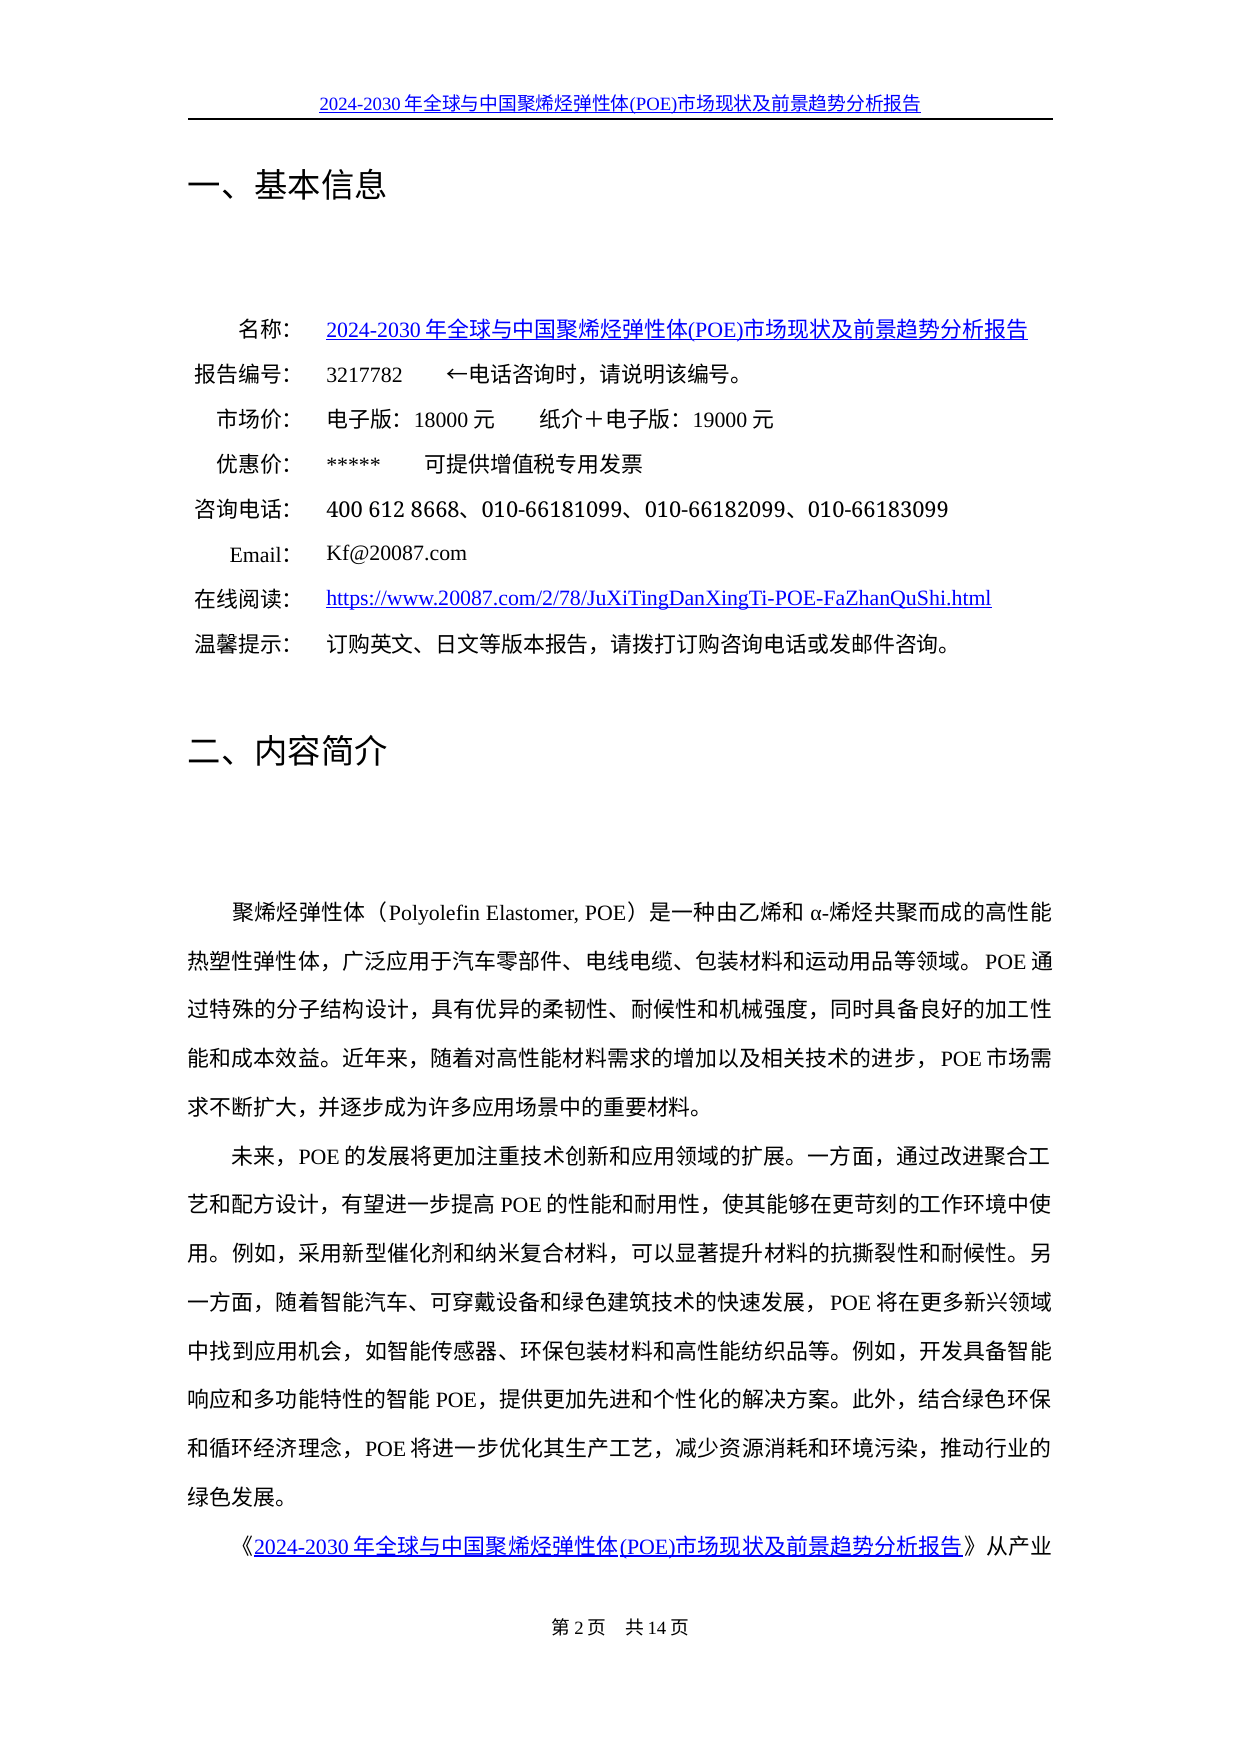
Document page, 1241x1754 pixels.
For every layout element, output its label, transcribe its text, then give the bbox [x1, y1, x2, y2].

table_header 名称： [167, 312, 315, 357]
table_cell 在线阅读： [167, 582, 315, 627]
table_cell 400 612 8668、010-66181099、010-66182099、010-66183099 [315, 492, 1073, 537]
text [187, 894, 1053, 1561]
table_cell ***** 可提供增值税专用发票 [315, 447, 1073, 492]
title 二、内容简介 [187, 717, 1053, 782]
table_header 2024-2030年全球与中国聚烯烃弹性体(POE)市场现状及前景趋势分析报告 [315, 312, 1073, 357]
table_cell Email： [167, 537, 315, 582]
table_cell 温馨提示： [167, 627, 315, 672]
table_cell 报告编号： [167, 357, 315, 402]
table_cell 电子版：18000 元 纸介＋电子版：19000 元 [315, 402, 1073, 447]
table_cell [315, 582, 1073, 627]
table_cell 订购英文、日文等版本报告，请拨打订购咨询电话或发邮件咨询。 [315, 627, 1073, 672]
table_cell 咨询电话： [167, 492, 315, 537]
table_cell 市场价： [167, 402, 315, 447]
table_cell Kf@20087.com [315, 537, 1073, 582]
table_cell 3217782 ←电话咨询时，请说明该编号。 [315, 357, 1073, 402]
table_cell 优惠价： [167, 447, 315, 492]
title 一、基本信息 [187, 150, 1053, 215]
